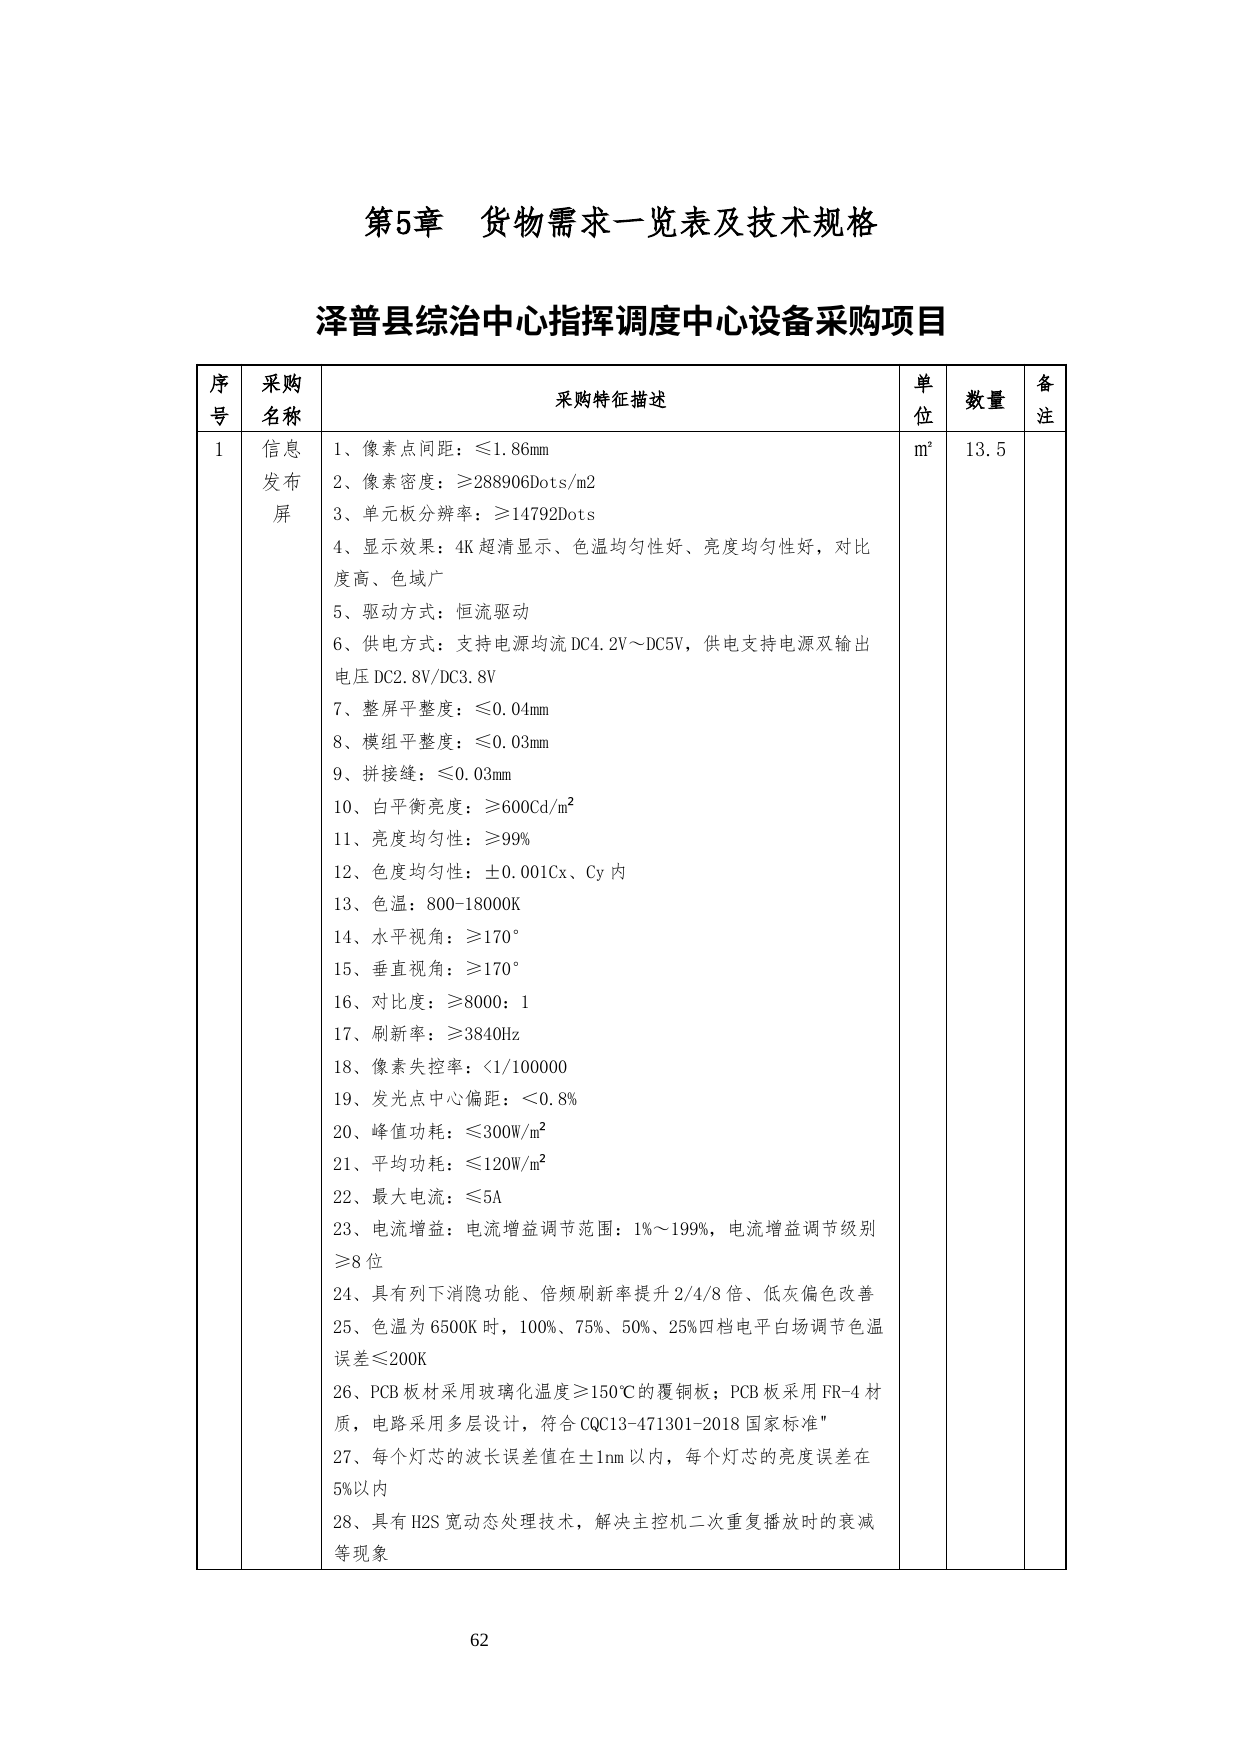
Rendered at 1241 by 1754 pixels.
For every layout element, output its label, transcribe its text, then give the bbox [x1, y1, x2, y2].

table_cell 备注 [1025, 366, 1065, 431]
subtitle 货物需求一览表及技术规格 [187, 187, 1053, 252]
table_cell ㎡ [900, 432, 946, 1569]
table_cell 采购名称 [242, 366, 321, 431]
table_cell [1025, 432, 1065, 1569]
table_cell 采购特征描述 [322, 366, 899, 431]
table_cell 序号 [198, 366, 241, 431]
table_header 泽普县综治中心指挥调度中心设备采购项目 [197, 274, 1066, 363]
table_cell 1 [198, 432, 241, 1569]
table_cell 单位 [900, 366, 946, 431]
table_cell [322, 432, 899, 1569]
table_cell 13.5 [947, 432, 1024, 1569]
table_cell 数量 [947, 366, 1024, 431]
table_cell 信息发布屏 [242, 432, 321, 1569]
